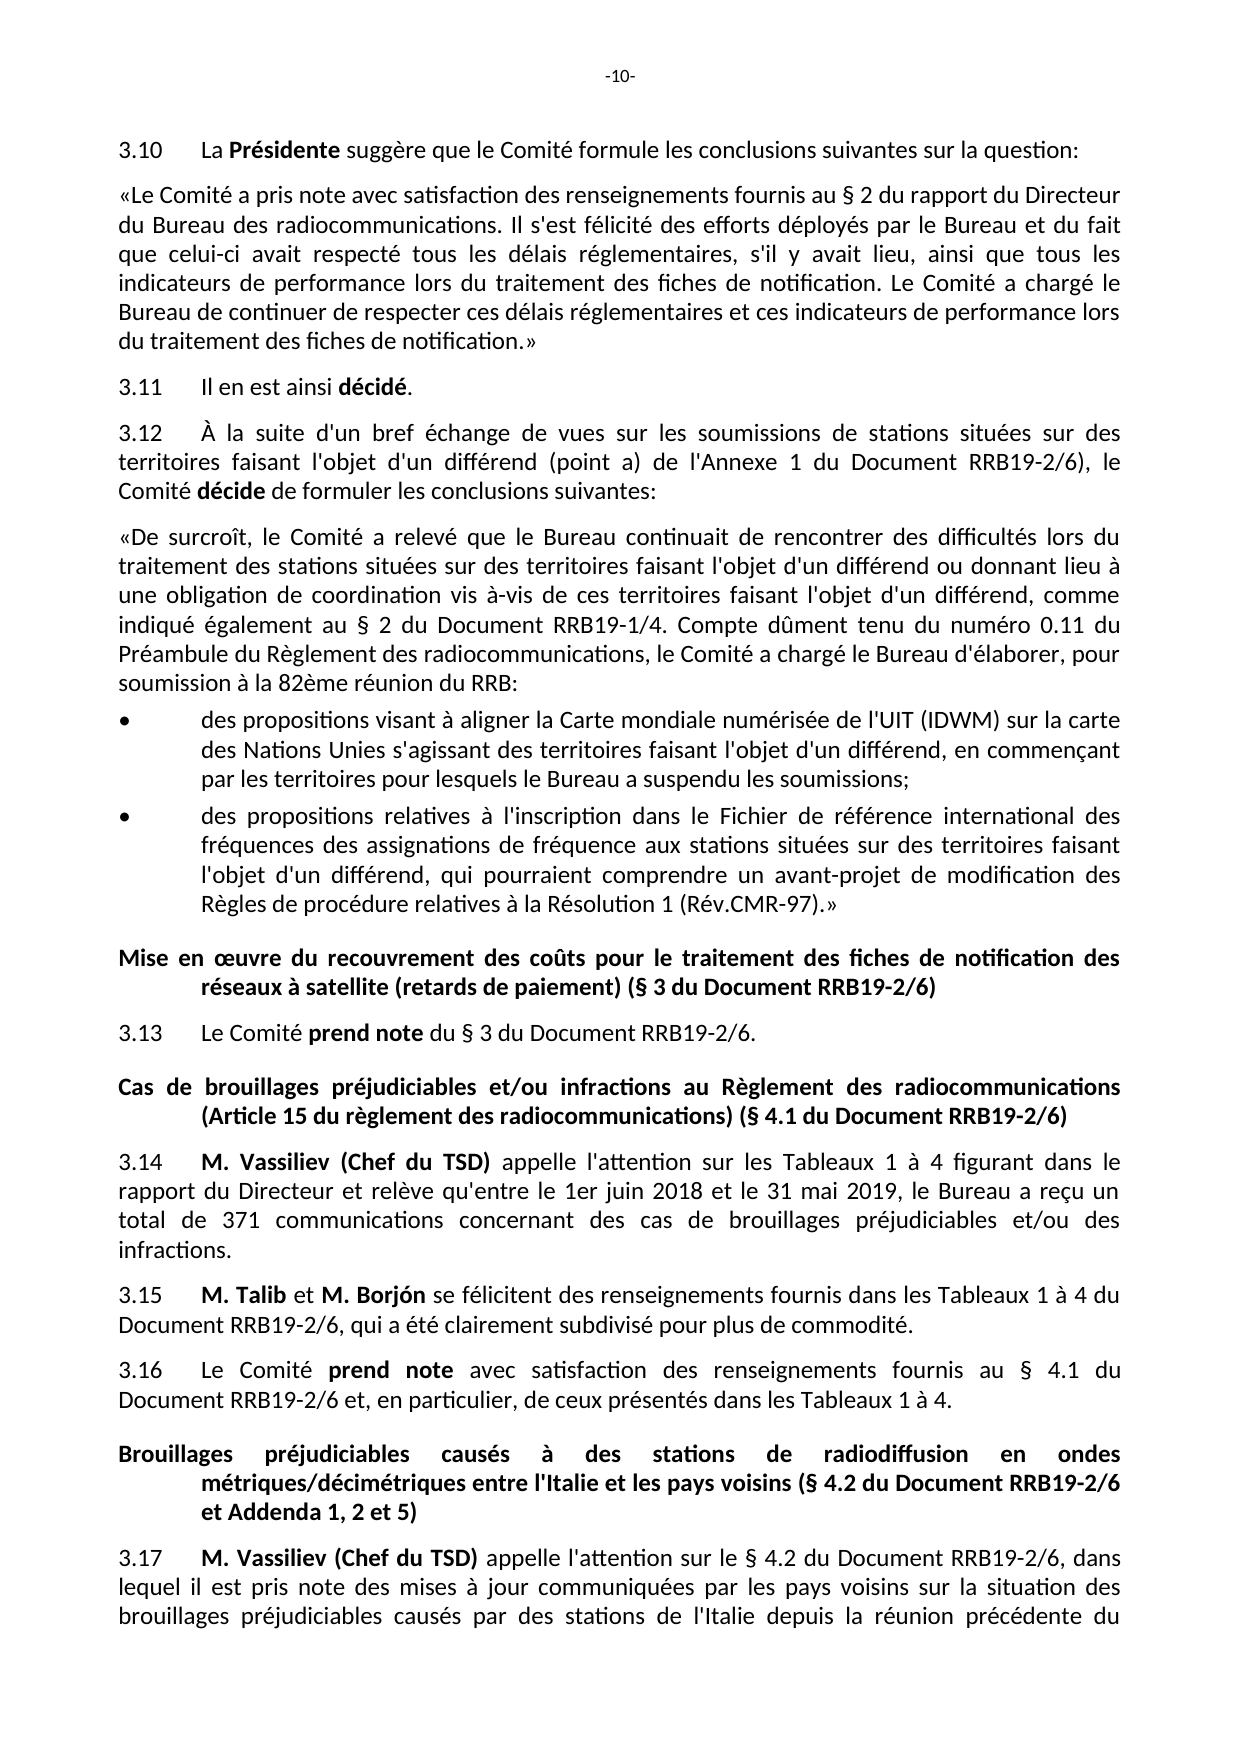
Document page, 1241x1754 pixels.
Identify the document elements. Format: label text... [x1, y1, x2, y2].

text 3.14 M. Vassiliev (Chef du TSD) appelle l'attention sur les Tableaux 1 à 4 figurant dans le rapport du Directeur et relève qu'entre le 1er juin 2018 et le 31 mai 2019, le Bureau a reçu un total de 371 communications concernant des cas de brouillages préjudiciables et/ou des infractions. [118, 1147, 1122, 1264]
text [118, 1543, 1122, 1631]
subtitle Brouillages préjudiciables causés à des stations de radiodiffusion en ondes métriques/décimétriques entre l'Italie et les pays voisins (§ 4.2 du Document RRB19-2/6 et Addenda 1, 2 et 5) [118, 1439, 1122, 1526]
text 3.15 M. Talib et M. Borjón se félicitent des renseignements fournis dans les Tableaux 1 à 4 du Document RRB19-2/6, qui a été clairement subdivisé pour plus de commodité. [118, 1281, 1122, 1339]
text 3.11 Il en est ainsi décidé. [118, 372, 1122, 401]
text «Le Comité a pris note avec satisfaction des renseignements fournis au § 2 du rapport du Directeur du Bureau des radiocommunications. Il s'est félicité des efforts déployés par le Bureau et du fait que celui-ci avait respecté tous les délais réglementaires, s'il y avait lieu, ainsi que tous les indicateurs de performance lors du traitement des fiches de notification. Le Comité a chargé le Bureau de continuer de respecter ces délais réglementaires et ces indicateurs de performance lors du traitement des fiches de notification.» [118, 181, 1122, 356]
text 3.10 La Présidente suggère que le Comité formule les conclusions suivantes sur la question: [118, 135, 1122, 164]
subtitle Cas de brouillages préjudiciables et/ou infractions au Règlement des radiocommunications (Article 15 du règlement des radiocommunications) (§ 4.1 du Document RRB19-2/6) [118, 1072, 1122, 1131]
text 3.12 À la suite d'un bref échange de vues sur les soumissions de stations situées sur des territoires faisant l'objet d'un différend (point a) de l'Annexe 1 du Document RRB19-2/6), le Comité décide de formuler les conclusions suivantes: [118, 418, 1122, 506]
text 3.16 Le Comité prend note avec satisfaction des renseignements fournis au § 4.1 du Document RRB19-2/6 et, en particulier, de ceux présentés dans les Tableaux 1 à 4. [118, 1356, 1122, 1414]
text • des propositions visant à aligner la Carte mondiale numérisée de l'UIT (IDWM) sur la carte des Nations Unies s'agissant des territoires faisant l'objet d'un différend, en commençant par les territoires pour lesquels le Bureau a suspendu les soumissions; [118, 706, 1122, 793]
text «De surcroît, le Comité a relevé que le Bureau continuait de rencontrer des difficultés lors du traitement des stations situées sur des territoires faisant l'objet d'un différend ou donnant lieu à une obligation de coordination vis à-vis de ces territoires faisant l'objet d'un différend, comme indiqué également au § 2 du Document RRB19-1/4. Compte dûment tenu du numéro 0.11 du Préambule du Règlement des radiocommunications, le Comité a chargé le Bureau d'élaborer, pour soumission à la 82ème réunion du RRB: [118, 522, 1122, 697]
text 3.13 Le Comité prend note du § 3 du Document RRB19-2/6. [118, 1018, 1122, 1047]
subtitle Mise en œuvre du recouvrement des coûts pour le traitement des fiches de notification des réseaux à satellite (retards de paiement) (§ 3 du Document RRB19-2/6) [118, 943, 1122, 1001]
text • des propositions relatives à l'inscription dans le Fichier de référence international des fréquences des assignations de fréquence aux stations situées sur des territoires faisant l'objet d'un différend, qui pourraient comprendre un avant-projet de modification des Règles de procédure relatives à la Résolution 1 (Rév.CMR-97).» [118, 801, 1122, 918]
